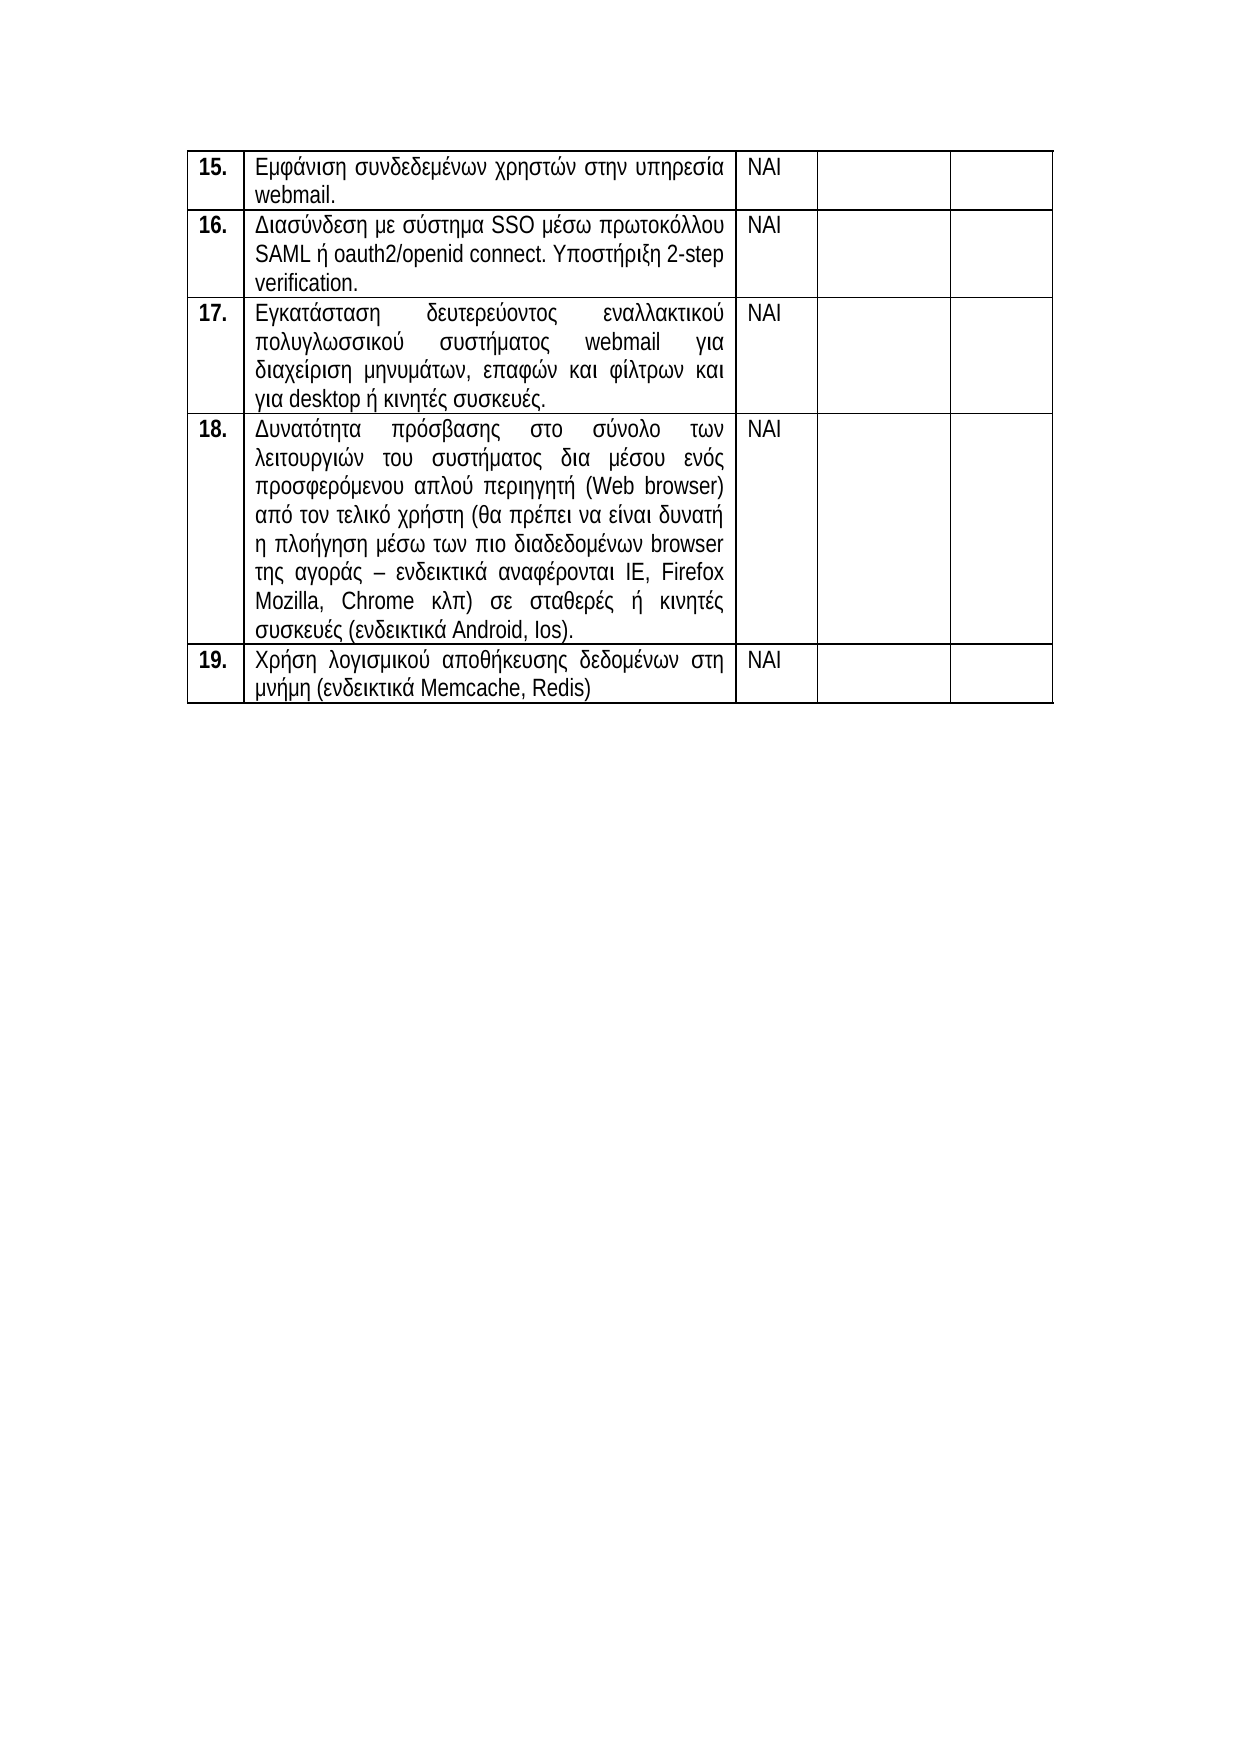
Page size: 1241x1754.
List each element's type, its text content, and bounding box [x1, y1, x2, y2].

table_cell ΝΑΙ [737, 298, 817, 412]
table_cell 16. [188, 211, 243, 296]
table_cell [818, 298, 950, 412]
table_cell Εμφάνιση συνδεδεμένων χρηστών στην υπηρεσία webmail. [245, 152, 735, 209]
table_cell ΝΑΙ [737, 645, 817, 702]
table_cell NAI [737, 414, 817, 643]
table_cell NAI [737, 152, 817, 209]
table_cell 19. [188, 645, 243, 702]
table_cell [951, 298, 1052, 412]
table_cell Χρήση λογισμικού αποθήκευσης δεδομένων στη μνήμη (ενδεικτικά Memcache, Redis) [245, 645, 735, 702]
table_cell Δυνατότητα πρόσβασης στο σύνολο των λειτουργιών του συστήματος δια μέσου ενός προσφερόμενου απλού περιηγητή (Web browser) από τον τελικό χρήστη (θα πρέπει να είναι δυνατή η πλοήγηση μέσω των πιο διαδεδομένων browser της αγοράς – ενδεικτικά αναφέρονται IE, Firefox Mozilla, Chrome κλπ) σε σταθερές ή κινητές συσκευές (ενδεικτικά Android, Ios). [245, 414, 735, 643]
table_cell Διασύνδεση με σύστημα SSO μέσω πρωτοκόλλου SAML ή oauth2/openid connect. Υποστήριξη 2-step verification. [245, 211, 735, 296]
table_cell [951, 645, 1052, 702]
table_cell [818, 414, 950, 643]
table_cell 17. [188, 298, 243, 412]
table_cell [951, 211, 1052, 296]
table_cell [951, 414, 1052, 643]
table_cell [951, 152, 1052, 209]
table_cell [818, 211, 950, 296]
table_cell Εγκατάσταση δευτερεύοντος εναλλακτικού πολυγλωσσικού συστήματος webmail για διαχείριση μηνυμάτων, επαφών και φίλτρων και για desktop ή κινητές συσκευές. [245, 298, 735, 412]
table_cell 18. [188, 414, 243, 643]
table_cell ΝΑΙ [737, 211, 817, 296]
table_cell [818, 152, 950, 209]
table_cell [818, 645, 950, 702]
table_cell 15. [188, 152, 243, 209]
